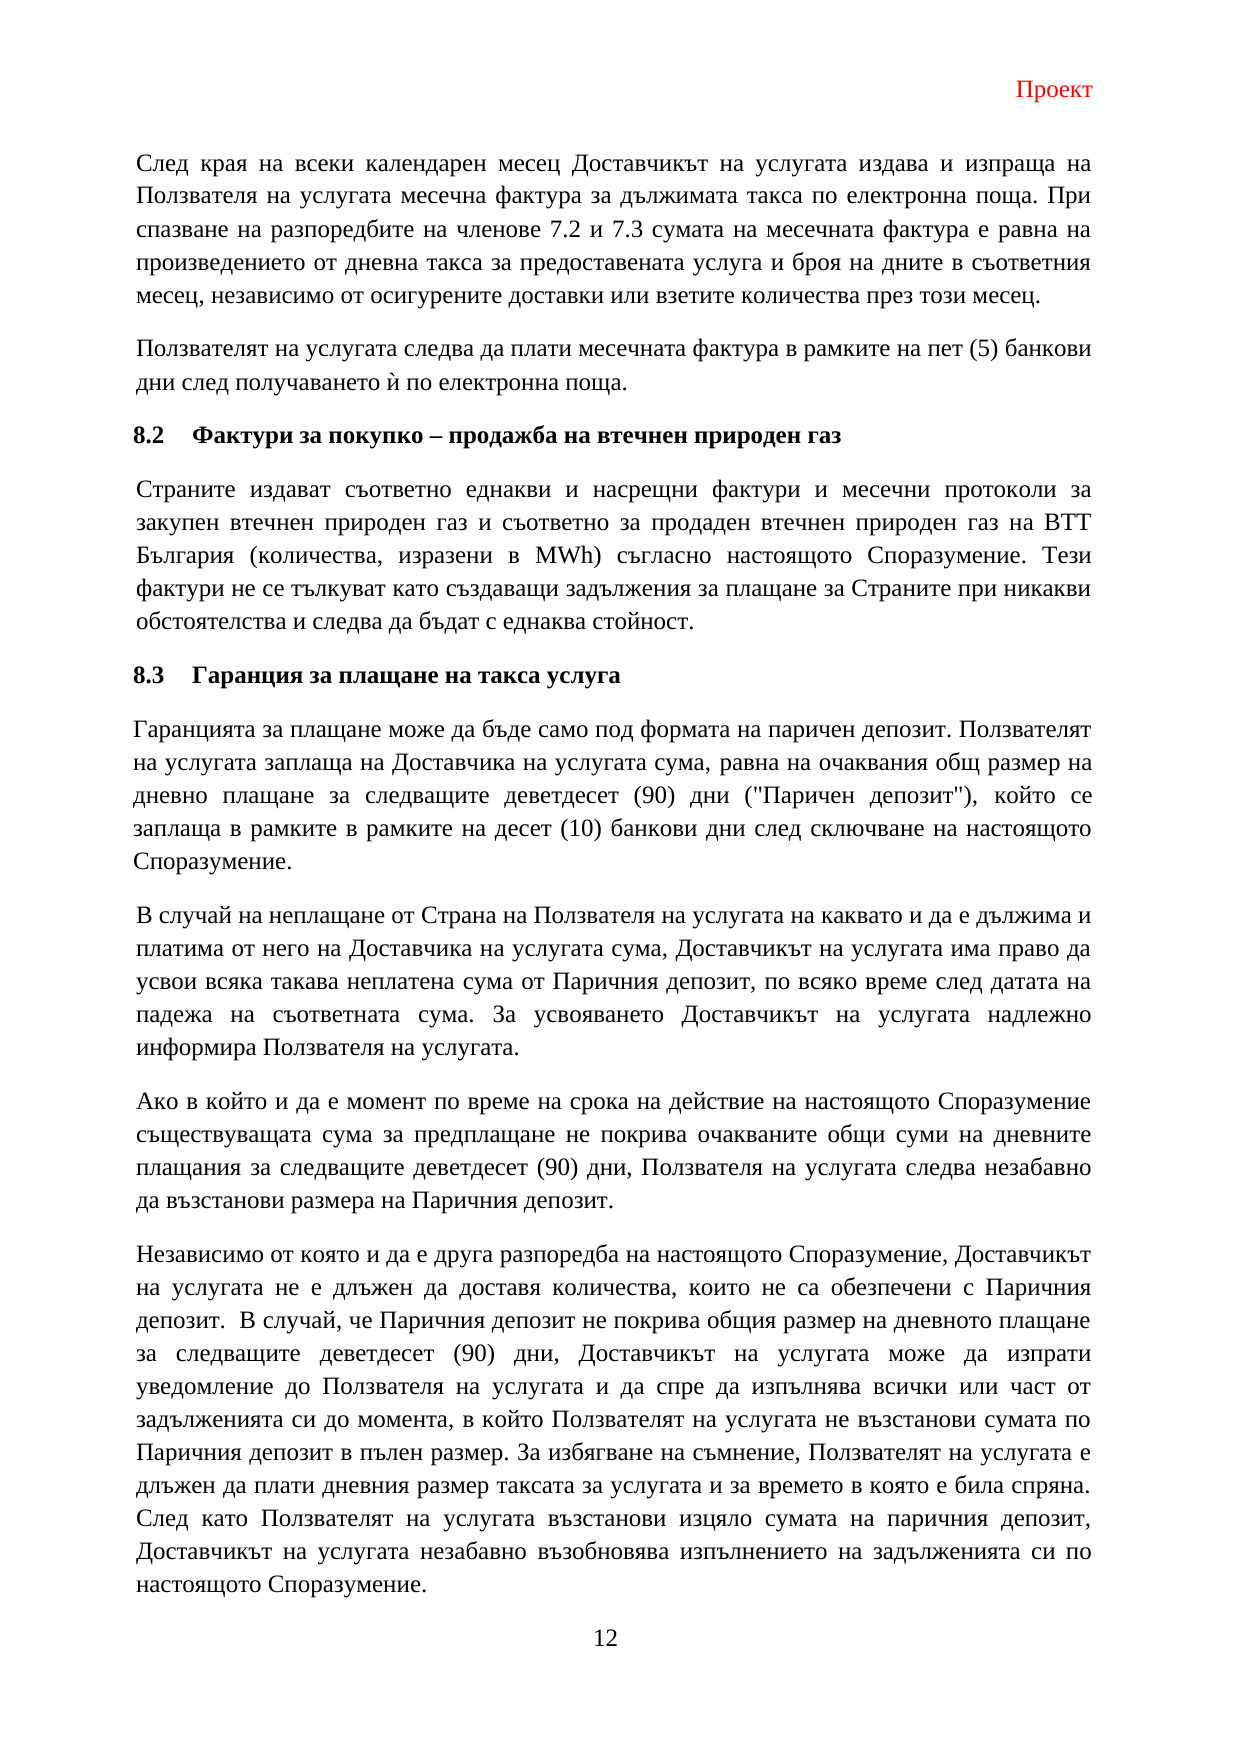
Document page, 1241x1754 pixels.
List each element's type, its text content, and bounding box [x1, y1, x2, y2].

text Гаранцията за плащане може да бъде само под формата на паричен депозит. Ползвателят на услугата заплаща на Доставчика на услугата сума, равна на очаквания общ размер на дневно плащане за следващите деветдесет (90) дни ("Паричен депозит"), който се заплаща в рамките в рамките на десет (10) банкови дни след сключване на настоящото Споразумение. [133, 714, 1093, 875]
text В случай на неплащане от Страна на Ползвателя на услугата на каквато и да е дължима и платима от него на Доставчика на услугата сума, Доставчикът на услугата има право да усвои всяка такава неплатена сума от Паричния депозит, по всяко време след датата на падежа на съответната сума. За усвояването Доставчикът на услугата надлежно информира Ползвателя на услугата. [136, 900, 1093, 1061]
text След края на всеки календарен месец Доставчикът на услугата издава и изпраща на Ползвателя на услугата месечна фактура за дължимата такса по електронна поща. При спазване на разпоредбите на членове 7.2 и 7.3 сумата на месечната фактура е равна на произведението от дневна такса за предоставената услуга и броя на дните в съответния месец, независимо от осигурените доставки или взетите количества през този месец. [136, 148, 1093, 308]
text Ползвателят на услугата следва да плати месечната фактура в рамките на пет (5) банкови дни след получаването ѝ по електронна поща. [136, 333, 1093, 395]
subtitle Фактури за покупко – продажба на втечнен природен газ [133, 420, 1093, 449]
subtitle Гаранция за плащане на такса услуга [133, 660, 1093, 689]
text Независимо от която и да е друга разпоредба на настоящото Споразумение, Доставчикът на услугата не е длъжен да доставя количества, които не са обезпечени с Паричния депозит. В случай, че Паричния депозит не покрива общия размер на дневното плащане за следващите деветдесет (90) дни, Доставчикът на услугата може да изпрати уведомление до Ползвателя на услугата и да спре да изпълнява всички или част от задълженията си до момента, в който Ползвателят на услугата не възстанови сумата по Паричния депозит в пълен размер. За избягване на съмнение, Ползвателят на услугата е длъжен да плати дневния размер таксата за услугата и за времето в която е била спряна. След като Ползвателят на услугата възстанови изцяло сумата на паричния депозит, Доставчикът на услугата незабавно възобновява изпълнението на задълженията си по настоящото Споразумение. [136, 1239, 1093, 1598]
text Ако в който и да е момент по време на срока на действие на настоящото Споразумение съществуващата сума за предплащане не покрива очакваните общи суми на дневните плащания за следващите деветдесет (90) дни, Ползвателя на услугата следва незабавно да възстанови размера на Паричния депозит. [136, 1086, 1093, 1214]
text Страните издават съответно еднакви и насрещни фактури и месечни протоколи за закупен втечнен природен газ и съответно за продаден втечнен природен газ на ВТТ България (количества, изразени в MWh) съгласно настоящото Споразумение. Тези фактури не се тълкуват като създаващи задължения за плащане за Страните при никакви обстоятелства и следва да бъдат с еднаква стойност. [136, 474, 1093, 635]
